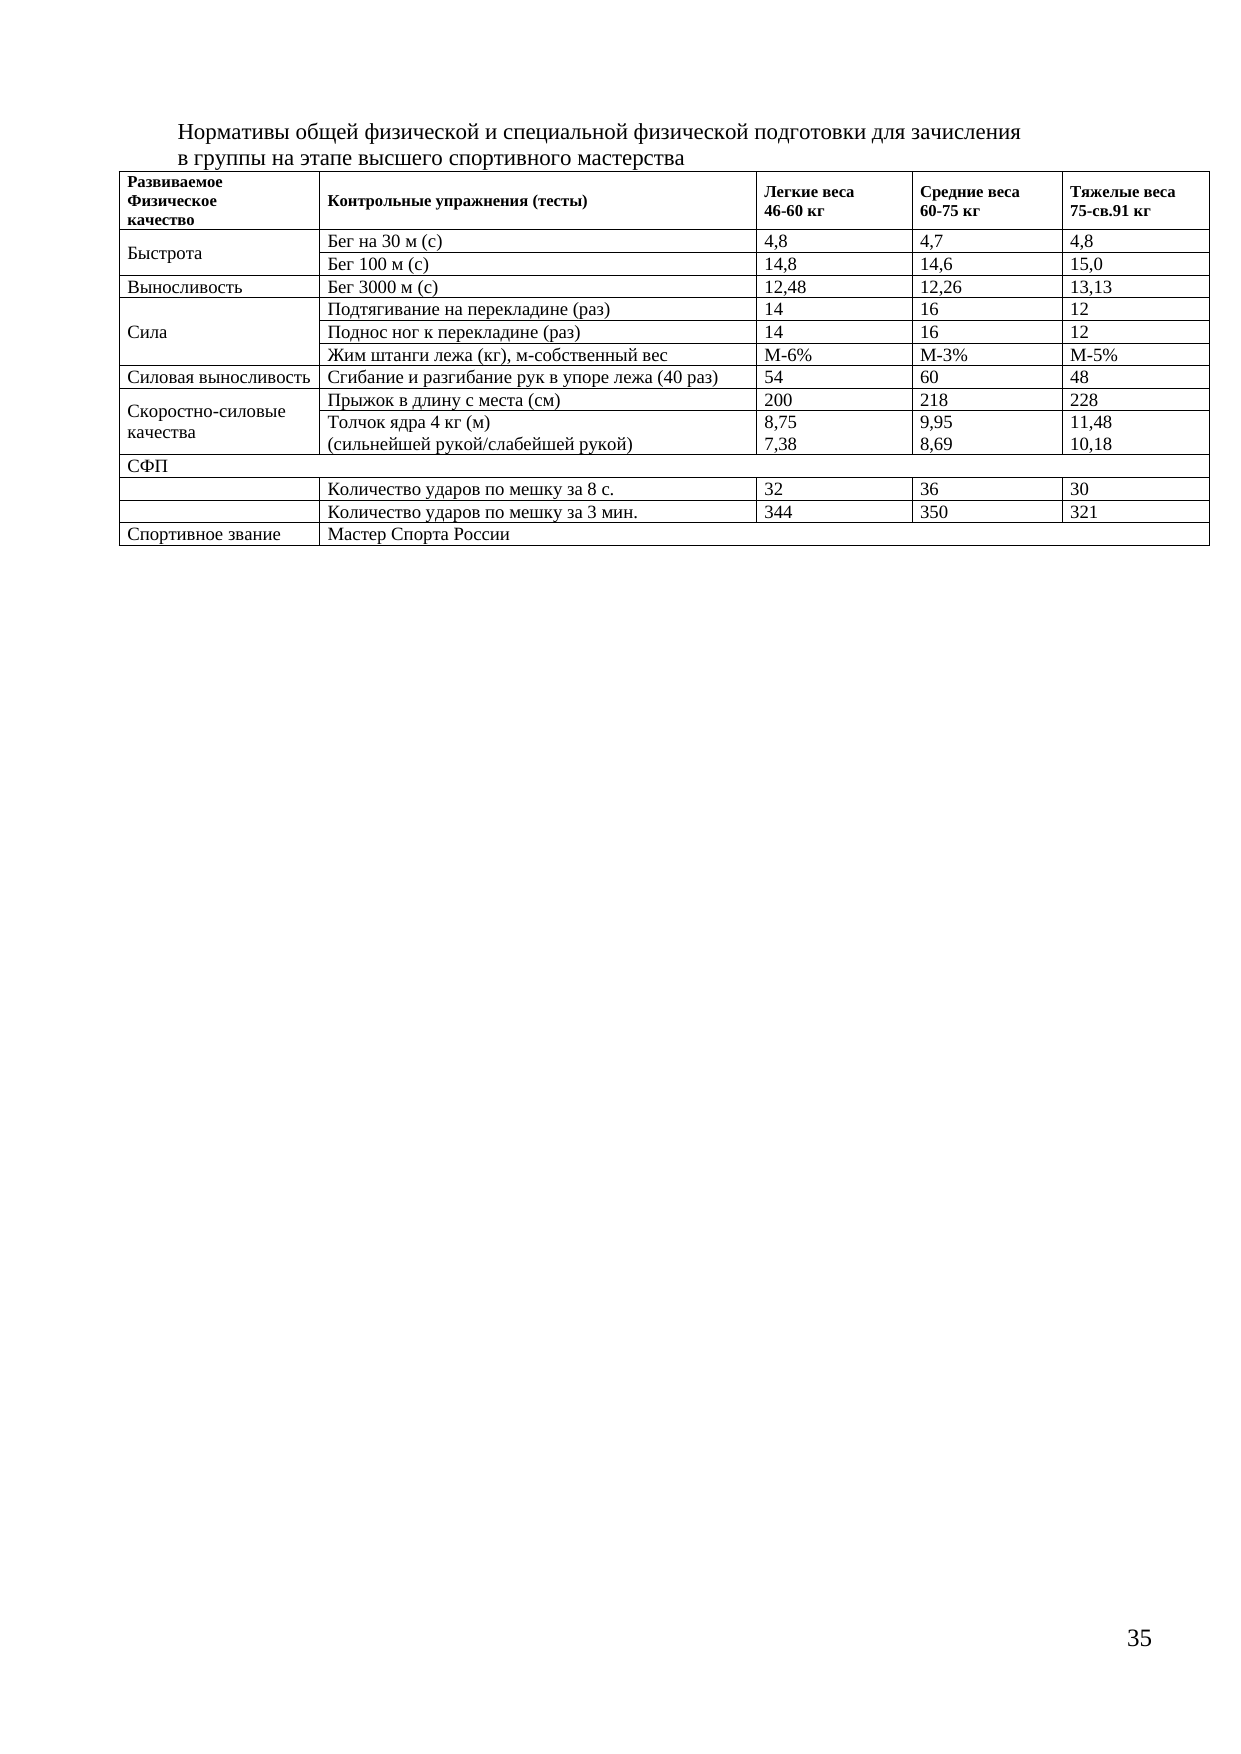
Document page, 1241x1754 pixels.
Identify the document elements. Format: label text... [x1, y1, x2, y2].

table_cell 218 [913, 389, 1062, 410]
table_cell 8,75 7,38 [757, 411, 912, 454]
table_cell Бег 100 м (с) [320, 253, 756, 274]
table_cell 16 [913, 298, 1062, 320]
table_cell 36 [913, 478, 1062, 499]
table_cell М-5% [1063, 344, 1209, 365]
table_cell Силовая выносливость [120, 366, 319, 388]
table_cell Мастер Спорта России [320, 523, 1209, 545]
table_cell 32 [757, 478, 912, 499]
table_cell 14,8 [757, 253, 912, 274]
table_cell Толчок ядра 4 кг (м) (сильнейшей рукой/слабейшей рукой) [320, 411, 756, 454]
table_cell 12 [1063, 298, 1209, 320]
table_cell М-6% [757, 344, 912, 365]
table_cell Количество ударов по мешку за 3 мин. [320, 501, 756, 522]
table_cell 344 [757, 501, 912, 522]
table_cell Прыжок в длину с места (см) [320, 389, 756, 410]
text в группы на этапе высшего спортивного мастерства [177, 144, 1152, 171]
table_cell 54 [757, 366, 912, 388]
table_cell Количество ударов по мешку за 8 с. [320, 478, 756, 499]
table_header Легкие веса 46-60 кг [757, 172, 912, 229]
table_cell Бег 3000 м (с) [320, 276, 756, 297]
table_cell 200 [757, 389, 912, 410]
table_cell [120, 501, 319, 522]
table_cell 4,8 [1063, 230, 1209, 252]
table_cell 13,13 [1063, 276, 1209, 297]
table_cell [120, 478, 319, 499]
table_cell Сгибание и разгибание рук в упоре лежа (40 раз) [320, 366, 756, 388]
table_cell 9,95 8,69 [913, 411, 1062, 454]
table_cell М-3% [913, 344, 1062, 365]
table_cell 14 [757, 321, 912, 342]
table_header Средние веса 60-75 кг [913, 172, 1062, 229]
table_header Развиваемое Физическое качество [120, 172, 319, 229]
table_cell 11,48 10,18 [1063, 411, 1209, 454]
table_cell Поднос ног к перекладине (раз) [320, 321, 756, 342]
table_cell 228 [1063, 389, 1209, 410]
table_cell 14,6 [913, 253, 1062, 274]
table_header Тяжелые веса 75-св.91 кг [1063, 172, 1209, 229]
table_cell 4,8 [757, 230, 912, 252]
table_cell 30 [1063, 478, 1209, 499]
table_cell 48 [1063, 366, 1209, 388]
table_cell СФП [120, 455, 1209, 477]
table_cell 12 [1063, 321, 1209, 342]
table_cell Бег на 30 м (с) [320, 230, 756, 252]
table_cell 16 [913, 321, 1062, 342]
table_cell 12,48 [757, 276, 912, 297]
table_header Контрольные упражнения (тесты) [320, 172, 756, 229]
table_cell 350 [913, 501, 1062, 522]
table_cell Подтягивание на перекладине (раз) [320, 298, 756, 320]
table_cell Скоростно-силовые качества [120, 389, 319, 454]
table_cell Спортивное звание [120, 523, 319, 545]
table_cell Быстрота [120, 230, 319, 274]
table_cell 4,7 [913, 230, 1062, 252]
table_cell 12,26 [913, 276, 1062, 297]
table_cell Выносливость [120, 276, 319, 297]
table_cell 60 [913, 366, 1062, 388]
table_cell Жим штанги лежа (кг), м-собственный вес [320, 344, 756, 365]
table_cell 15,0 [1063, 253, 1209, 274]
table_cell 321 [1063, 501, 1209, 522]
text Нормативы общей физической и специальной физической подготовки для зачисления [177, 118, 1152, 144]
table_cell 14 [757, 298, 912, 320]
table_cell Сила [120, 298, 319, 365]
